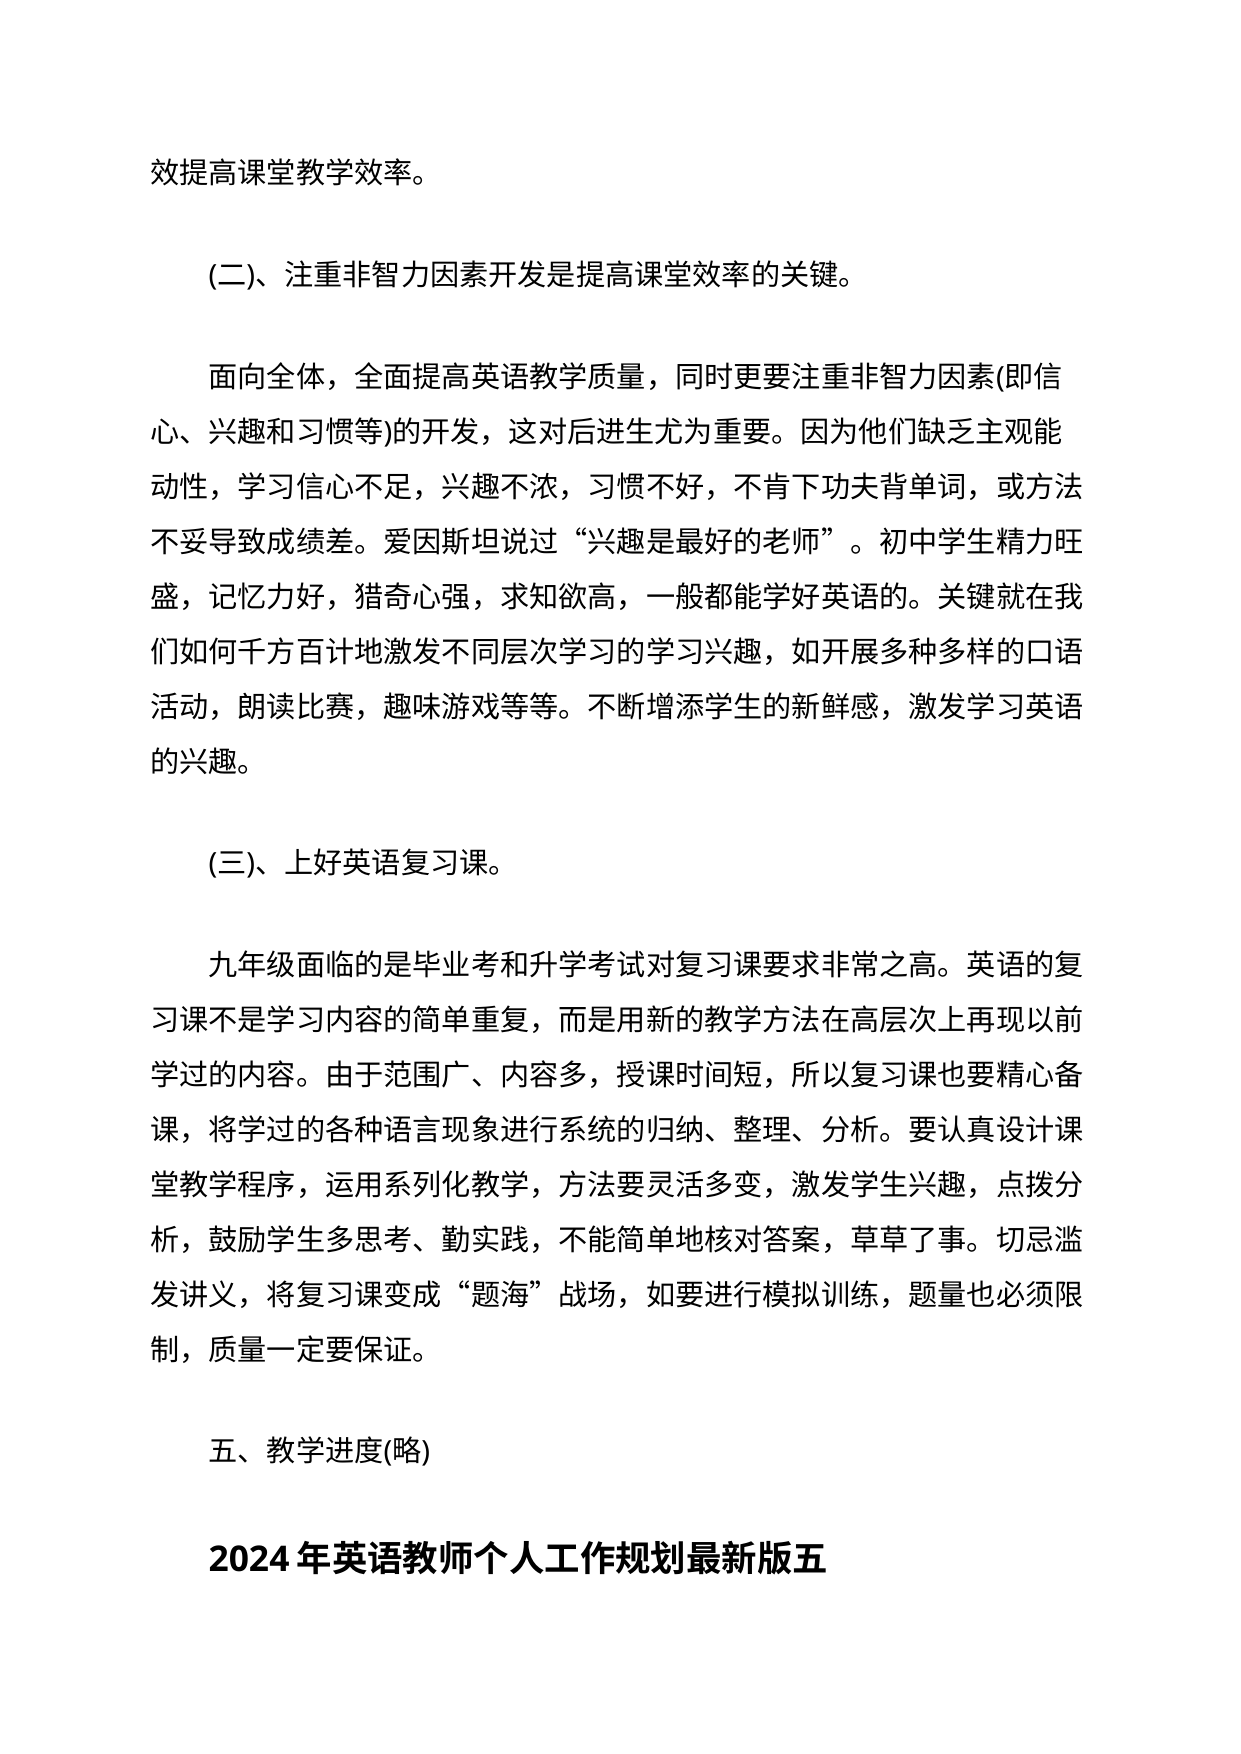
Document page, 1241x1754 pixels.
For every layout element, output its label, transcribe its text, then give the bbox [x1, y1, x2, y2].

text (二)、注重非智力因素开发是提高课堂效率的关键。 [150, 252, 1090, 294]
text 五、教学进度(略) [150, 1428, 1090, 1470]
text 九年级面临的是毕业考和升学考试对复习课要求非常之高。英语的复习课不是学习内容的简单重复，而是用新的教学方法在高层次上再现以前学过的内容。由于范围广、内容多，授课时间短，所以复习课也要精心备课，将学过的各种语言现象进行系统的归纳、整理、分析。要认真设计课堂教学程序，运用系列化教学，方法要灵活多变，激发学生兴趣，点拨分析，鼓励学生多思考、勤实践，不能简单地核对答案，草草了事。切忌滥发讲义，将复习课变成“题海”战场，如要进行模拟训练，题量也必须限制，质量一定要保证。 [150, 942, 1090, 1368]
text 面向全体，全面提高英语教学质量，同时更要注重非智力因素(即信心、兴趣和习惯等)的开发，这对后进生尤为重要。因为他们缺乏主观能动性，学习信心不足，兴趣不浓，习惯不好，不肯下功夫背单词，或方法不妥导致成绩差。爱因斯坦说过“兴趣是最好的老师”。初中学生精力旺盛，记忆力好，猎奇心强，求知欲高，一般都能学好英语的。关键就在我们如何千方百计地激发不同层次学习的学习兴趣，如开展多种多样的口语活动，朗读比赛，趣味游戏等等。不断增添学生的新鲜感，激发学习英语的兴趣。 [150, 354, 1090, 781]
text 2024年英语教师个人工作规划最新版五 [150, 1530, 1090, 1581]
text (三)、上好英语复习课。 [150, 840, 1090, 882]
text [150, 150, 1090, 192]
